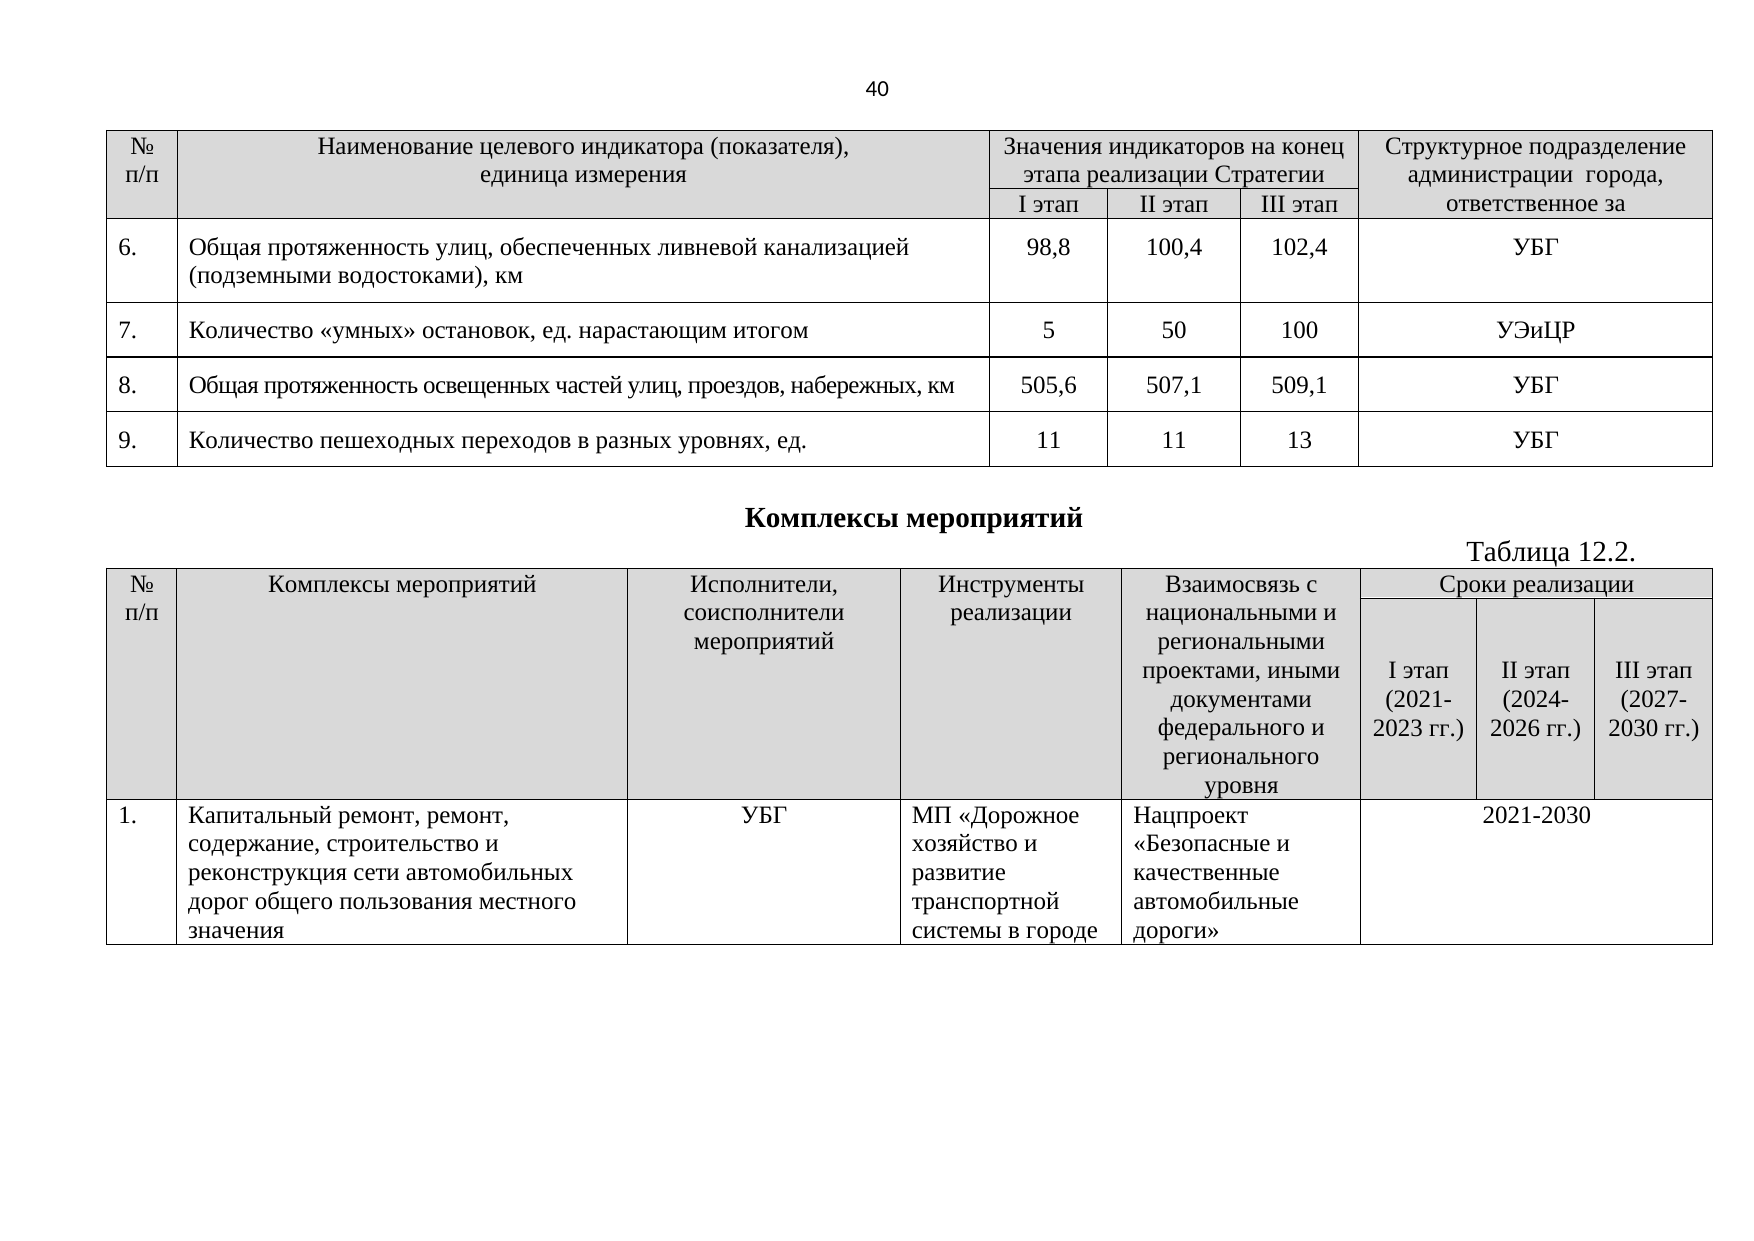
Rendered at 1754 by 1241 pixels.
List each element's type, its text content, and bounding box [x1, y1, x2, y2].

table_header Взаимосвязь с национальными и региональными проектами, иными документами федерального и регионального уровня [1122, 569, 1360, 799]
table_cell 2021-2030 [1361, 800, 1712, 943]
table_cell 102,4 [1241, 219, 1358, 302]
table_cell [107, 358, 177, 411]
table_cell 5 [990, 303, 1107, 356]
table_cell УЭиЦР [1359, 303, 1712, 356]
table_cell 505,6 [990, 358, 1107, 411]
table_cell Количество «умных» остановок, ед. нарастающим итогом [178, 303, 989, 356]
table_header № п/п [107, 131, 177, 218]
table_header Наименование целевого индикатора (показателя), единица измерения [178, 131, 989, 218]
table_cell 11 [1108, 412, 1240, 466]
table_cell 507,1 [1108, 358, 1240, 411]
table_header Значения индикаторов на конец этапа реализации Стратегии [990, 131, 1358, 188]
table_header Инструменты реализации [901, 569, 1121, 799]
table_header Структурное подразделение администрации города, ответственное за представление информации по показателю [1359, 131, 1712, 218]
table_cell Капитальный ремонт, ремонт, содержание, строительство и реконструкция сети автомобильных дорог общего пользования местного значения [177, 800, 627, 943]
table_cell [107, 412, 177, 466]
table_cell I этап (2021-2023 гг.) [1361, 599, 1476, 799]
table_cell Количество пешеходных переходов в разных уровнях, ед. [178, 412, 989, 466]
table_cell [107, 800, 176, 943]
table_cell 100,4 [1108, 219, 1240, 302]
table_cell II этап [1108, 189, 1240, 218]
table_cell 50 [1108, 303, 1240, 356]
table_header № п/п [107, 569, 176, 799]
table_cell Нацпроект «Безопасные и качественные автомобильные дороги» [1122, 800, 1360, 943]
table_cell [107, 219, 177, 302]
table_cell 100 [1241, 303, 1358, 356]
table_cell III этап [1241, 189, 1358, 218]
text Таблица 12.2. [118, 534, 1636, 568]
table_cell 509,1 [1241, 358, 1358, 411]
table_cell [107, 303, 177, 356]
subtitle Комплексы мероприятий [118, 501, 1636, 534]
table_cell 98,8 [990, 219, 1107, 302]
table_cell I этап [990, 189, 1107, 218]
table_cell 13 [1241, 412, 1358, 466]
table_cell УБГ [628, 800, 900, 943]
table_cell УБГ [1359, 358, 1712, 411]
table_cell III этап (2027-2030 гг.) [1595, 599, 1712, 799]
table_cell УБГ [1359, 412, 1712, 466]
table_cell Общая протяженность освещенных частей улиц, проездов, набережных, км [178, 358, 989, 411]
table_header Сроки реализации [1361, 569, 1712, 597]
table_cell 11 [990, 412, 1107, 466]
table_cell II этап (2024-2026 гг.) [1477, 599, 1594, 799]
table_cell Общая протяженность улиц, обеспеченных ливневой канализацией (подземными водостоками), км [178, 219, 989, 302]
table_cell УБГ [1359, 219, 1712, 302]
table_header Комплексы мероприятий [177, 569, 627, 799]
table_header Исполнители, соисполнители мероприятий [628, 569, 900, 799]
